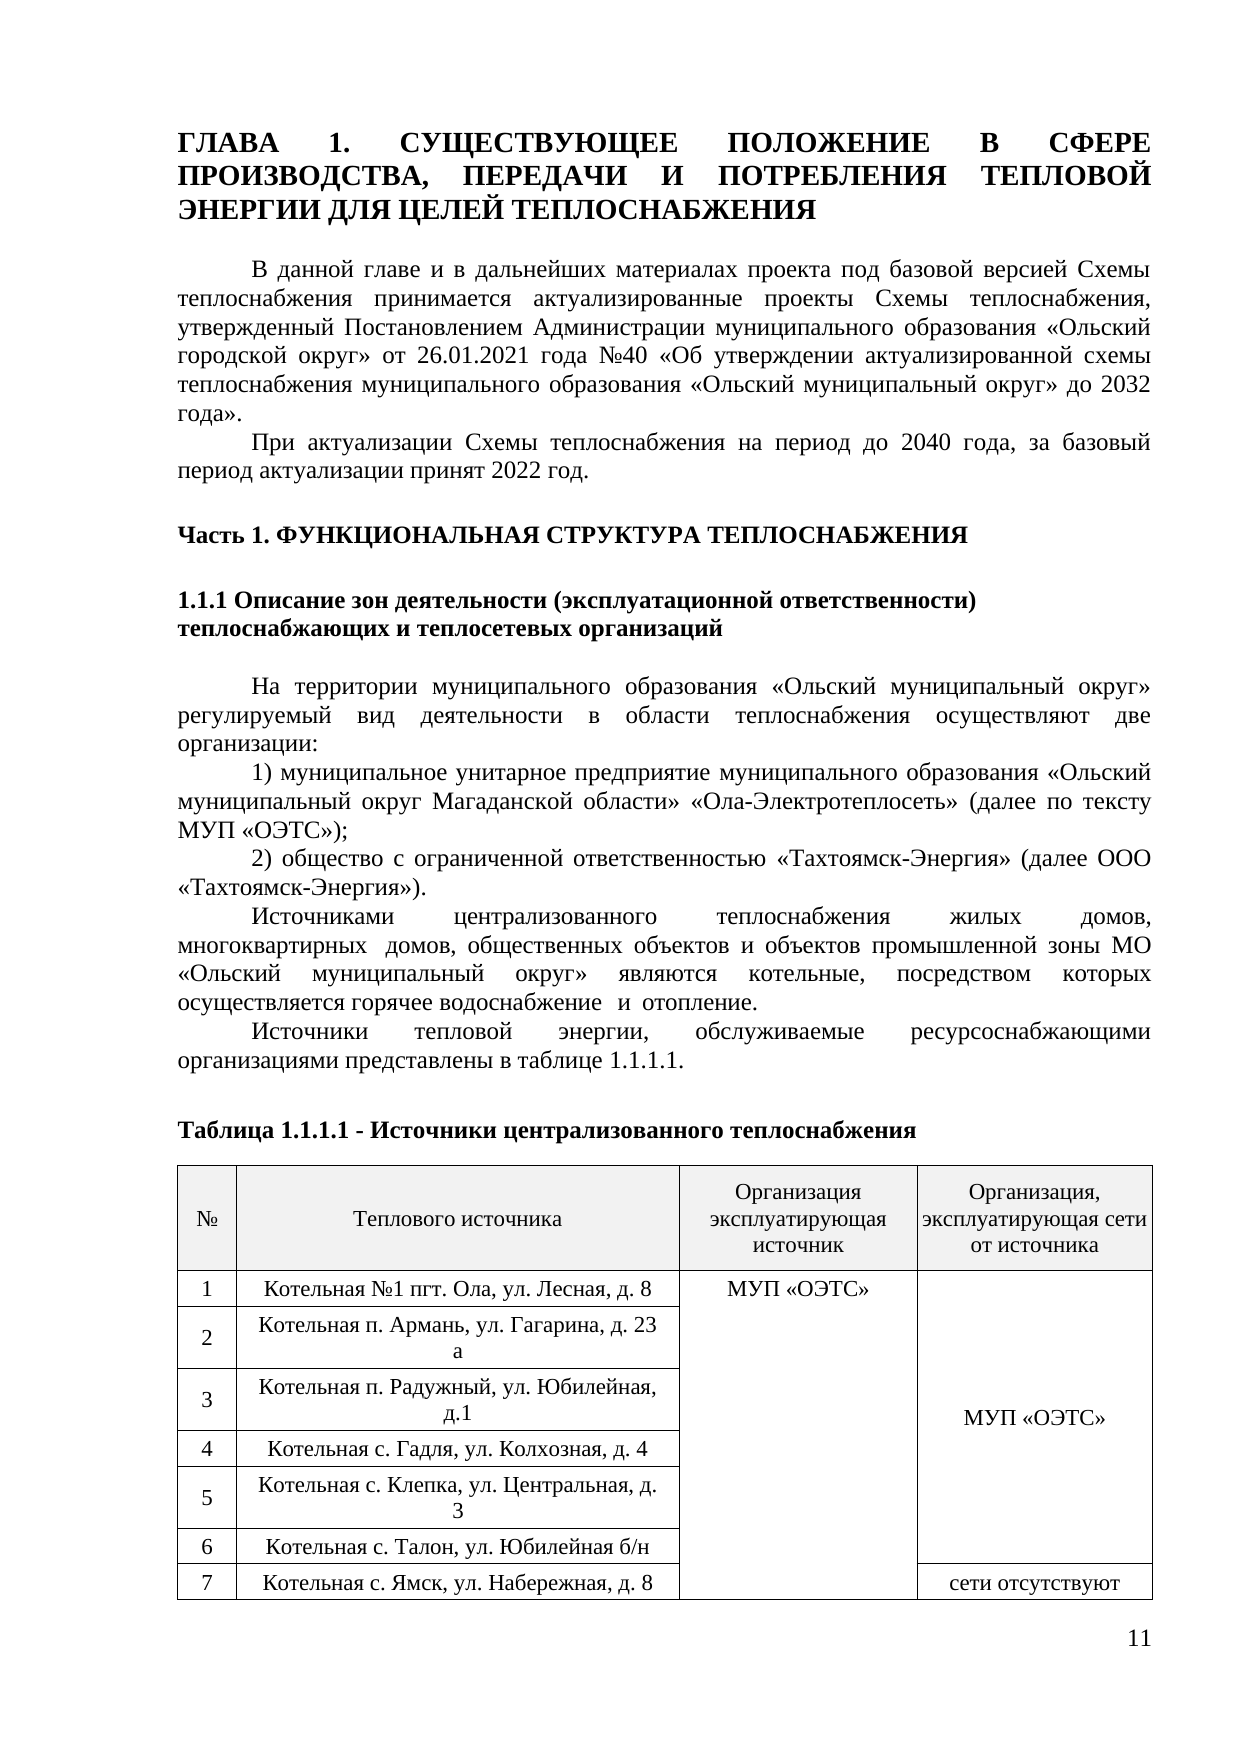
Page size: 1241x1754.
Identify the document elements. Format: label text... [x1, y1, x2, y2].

table_cell Котельная с. Гадля, ул. Колхозная, д. 4 [237, 1431, 679, 1466]
table_cell 1 [178, 1271, 236, 1306]
table_cell Котельная п. Радужный, ул. Юбилейная, д.1 [237, 1369, 679, 1430]
table_cell МУП «ОЭТС» [680, 1271, 917, 1599]
text 2) общество с ограниченной ответственностью «Тахтоямск-Энергия» (далее ООО «Тахтоямск-Энергия»). [177, 843, 1152, 901]
table_cell 2 [178, 1307, 236, 1368]
text Таблица 1.1.1.1 - Источники централизованного теплоснабжения [177, 1115, 1152, 1144]
text В данной главе и в дальнейших материалах проекта под базовой версией Схемы теплоснабжения принимается актуализированные проекты Схемы теплоснабжения, утвержденный Постановлением Администрации муниципального образования «Ольский городской округ» от 26.01.2021 года №40 «Об утверждении актуализированной схемы теплоснабжения муниципального образования «Ольский муниципальный округ» до 2032 года». [177, 254, 1152, 427]
table_cell МУП «ОЭТС» [918, 1271, 1152, 1563]
table_header Организация, эксплуатирующая сети от источника [918, 1166, 1152, 1270]
subtitle Часть 1. ФУНКЦИОНАЛЬНАЯ СТРУКТУРА ТЕПЛОСНАБЖЕНИЯ [177, 520, 1152, 549]
table_cell Котельная с. Ямск, ул. Набережная, д. 8 [237, 1564, 679, 1599]
text Источниками централизованного теплоснабжения жилых домов, многоквартирных домов, общественных объектов и объектов промышленной зоны МО «Ольский муниципальный округ» являются котельные, посредством которых осуществляется горячее водоснабжение и отопление. [177, 901, 1152, 1016]
table_cell Котельная №1 пгт. Ола, ул. Лесная, д. 8 [237, 1271, 679, 1306]
table_cell 6 [178, 1529, 236, 1563]
table_header Организация эксплуатирующая источник [680, 1166, 917, 1270]
table_cell Котельная с. Талон, ул. Юбилейная б/н [237, 1529, 679, 1563]
text Источники тепловой энергии, обслуживаемые ресурсоснабжающими организациями представлены в таблице 1.1.1.1. [177, 1016, 1152, 1073]
table_cell 5 [178, 1467, 236, 1528]
table_header Теплового источника [237, 1166, 679, 1270]
table_cell Котельная п. Армань, ул. Гагарина, д. 23 а [237, 1307, 679, 1368]
table_cell 4 [178, 1431, 236, 1466]
table_cell 7 [178, 1564, 236, 1599]
table_header № [178, 1166, 236, 1270]
text На территории муниципального образования «Ольский муниципальный округ» регулируемый вид деятельности в области теплоснабжения осуществляют две организации: [177, 671, 1152, 757]
table_cell сети отсутствуют [918, 1564, 1152, 1599]
table_cell Котельная с. Клепка, ул. Центральная, д. 3 [237, 1467, 679, 1528]
subtitle ГЛАВА 1. СУЩЕСТВУЮЩЕЕ ПОЛОЖЕНИЕ В СФЕРЕ ПРОИЗВОДСТВА, ПЕРЕДАЧИ И ПОТРЕБЛЕНИЯ ТЕПЛОВОЙ ЭНЕРГИИ ДЛЯ ЦЕЛЕЙ ТЕПЛОСНАБЖЕНИЯ [177, 125, 1152, 225]
table_cell 3 [178, 1369, 236, 1430]
subtitle 1.1.1 Описание зон деятельности (эксплуатационной ответственности) теплоснабжающих и теплосетевых организаций [177, 585, 1152, 642]
text 1) муниципальное унитарное предприятие муниципального образования «Ольский муниципальный округ Магаданской области» «Ола-Электротеплосеть» (далее по тексту МУП «ОЭТС»); [177, 757, 1152, 843]
text При актуализации Схемы теплоснабжения на период до 2040 года, за базовый период актуализации принят 2022 год. [177, 427, 1152, 484]
